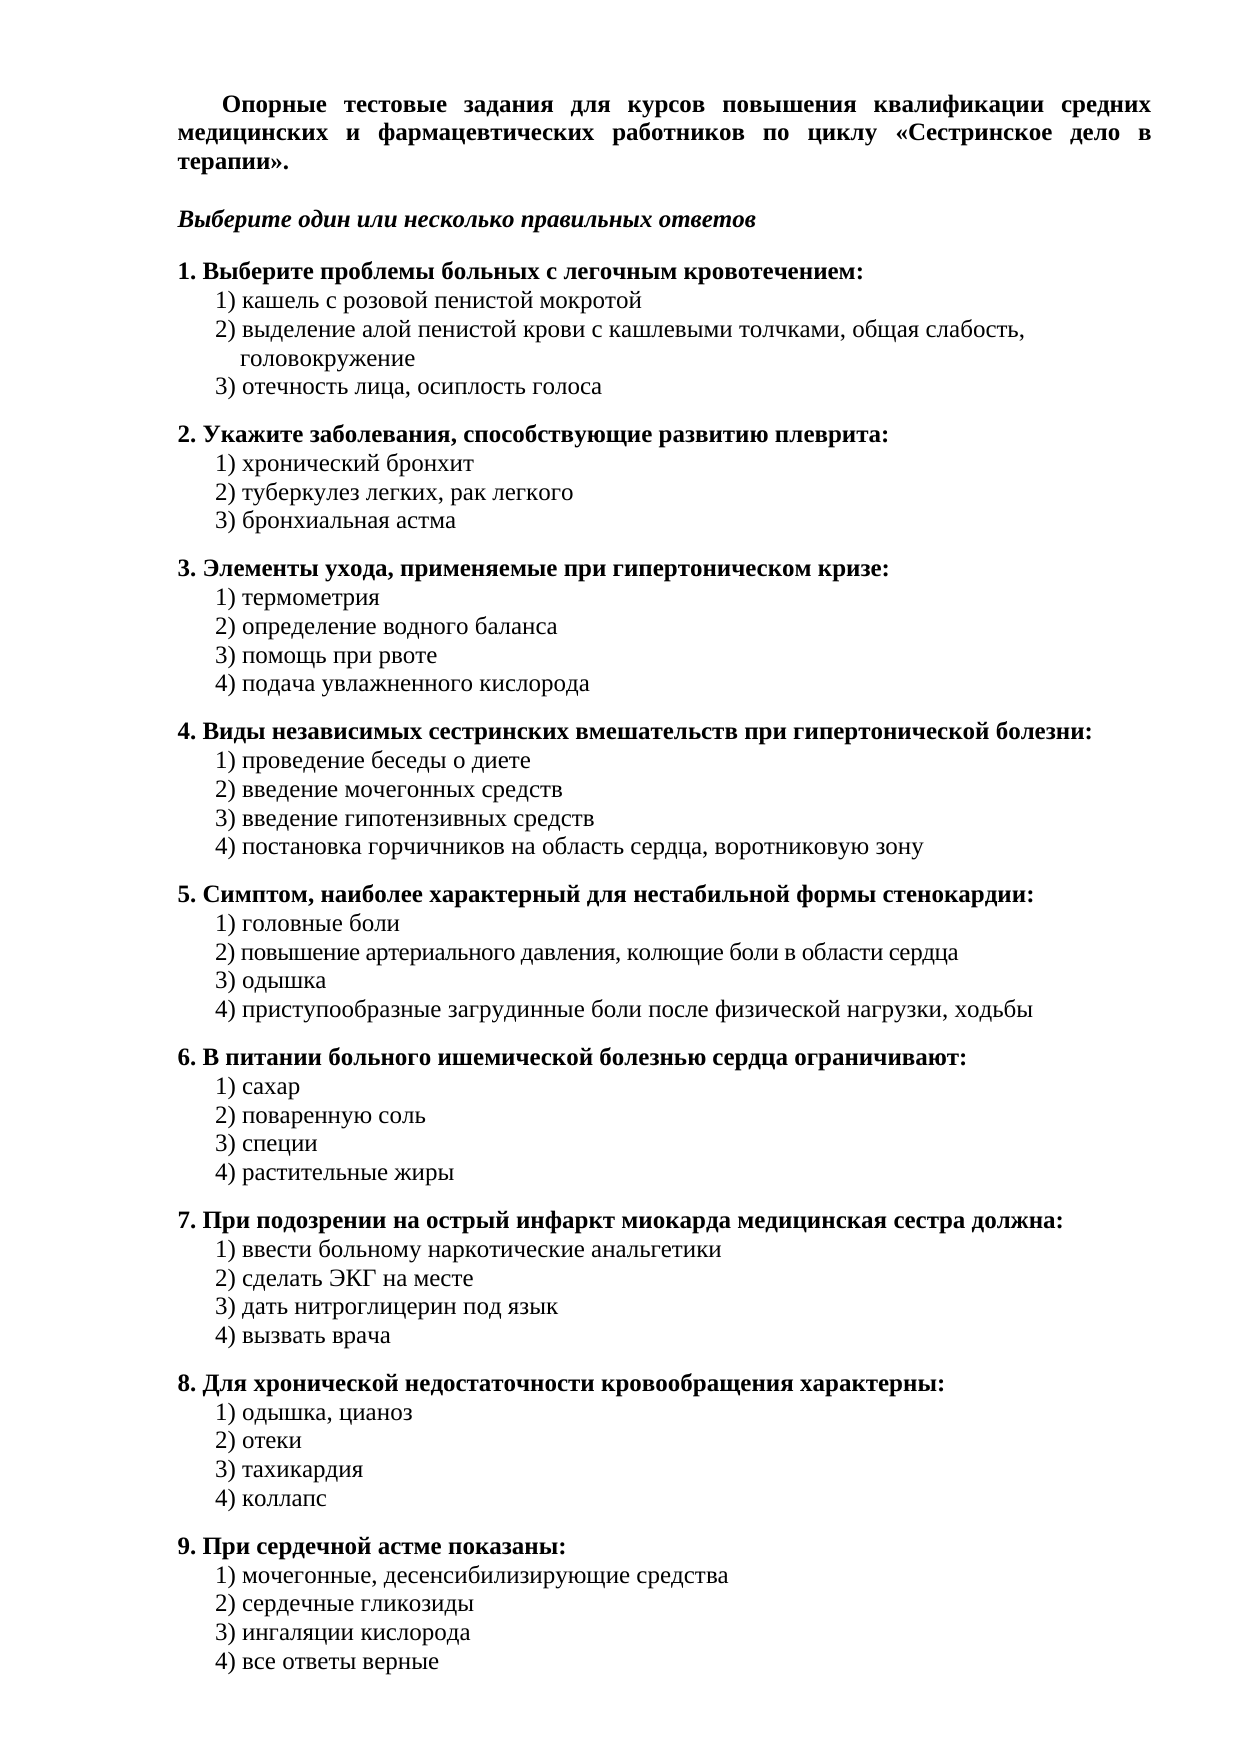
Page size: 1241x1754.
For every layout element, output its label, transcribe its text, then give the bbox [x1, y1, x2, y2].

text 3) введение гипотензивных средств [177, 803, 1157, 831]
text 1) мочегонные, десенсибилизирующие средства [177, 1560, 1157, 1588]
text 2) сердечные гликозиды [177, 1588, 1157, 1617]
text 1) кашель с розовой пенистой мокротой [177, 285, 1152, 314]
text 2) определение водного баланса [177, 611, 1157, 640]
text 1) термометрия [177, 582, 1157, 611]
text 2) туберкулез легких, рак легкого [177, 477, 1152, 506]
text 3. Элементы ухода, применяемые при гипертоническом кризе: [177, 553, 1157, 582]
text 8. Для хронической недостаточности кровообращения характерны: [177, 1368, 1157, 1397]
text 3) ингаляции кислорода [177, 1617, 1157, 1646]
text 4) подача увлажненного кислорода [177, 668, 1157, 697]
text 5. Симптом, наиболее характерный для нестабильной формы стенокардии: [177, 879, 1157, 908]
text 1. Выберите проблемы больных с легочным кровотечением: [177, 256, 1152, 285]
text 1) головные боли [177, 908, 1157, 937]
text 4. Виды независимых сестринских вмешательств при гипертонической болезни: [177, 716, 1157, 745]
text 2) введение мочегонных средств [177, 774, 1157, 803]
text 1) ввести больному наркотические анальгетики [177, 1234, 1157, 1263]
text 2) повышение артериального давления, колющие боли в области сердца [177, 937, 1157, 966]
text Опорные тестовые задания для курсов повышения квалификации средних медицинских и фармацевтических работников по циклу «Сестринское дело в терапии». [177, 89, 1152, 175]
text 3) тахикардия [177, 1454, 1157, 1483]
text 4) приступообразные загрудинные боли после физической нагрузки, ходьбы [215, 994, 1157, 1023]
text 3) бронхиальная астма [177, 506, 1152, 534]
text 4) коллапс [177, 1483, 1157, 1512]
text 4) растительные жиры [177, 1157, 1157, 1186]
text 3) отечность лица, осиплость голоса [177, 371, 1152, 400]
text 2) выделение алой пенистой крови с кашлевыми толчками, общая слабость, [177, 314, 1152, 343]
text 2) отеки [177, 1426, 1157, 1454]
text 1) проведение беседы о диете [177, 745, 1157, 774]
text 3) специи [177, 1128, 1157, 1157]
text 2) поваренную соль [177, 1100, 1157, 1128]
text 4) все ответы верные [177, 1646, 1157, 1675]
text 2. Укажите заболевания, способствующие развитию плеврита: [177, 419, 1152, 448]
text 4) постановка горчичников на область сердца, воротниковую зону [177, 831, 1157, 860]
text 2) сделать ЭКГ на месте [177, 1263, 1157, 1291]
text 3) дать нитроглицерин под язык [177, 1291, 1157, 1320]
text 3) одышка [177, 966, 1157, 994]
text головокружение [177, 343, 1152, 371]
text 4) вызвать врача [177, 1320, 1157, 1349]
text 7. При подозрении на острый инфаркт миокарда медицинская сестра должна: [177, 1205, 1157, 1234]
text 1) одышка, цианоз [177, 1397, 1157, 1426]
text 1) сахар [177, 1071, 1157, 1100]
text 9. При сердечной астме показаны: [177, 1531, 1157, 1560]
text 3) помощь при рвоте [177, 640, 1157, 668]
text 1) хронический бронхит [177, 448, 1152, 477]
text 6. В питании больного ишемической болезнью сердца ограничивают: [177, 1042, 1157, 1071]
text Выберите один или несколько правильных ответов [177, 204, 1157, 232]
